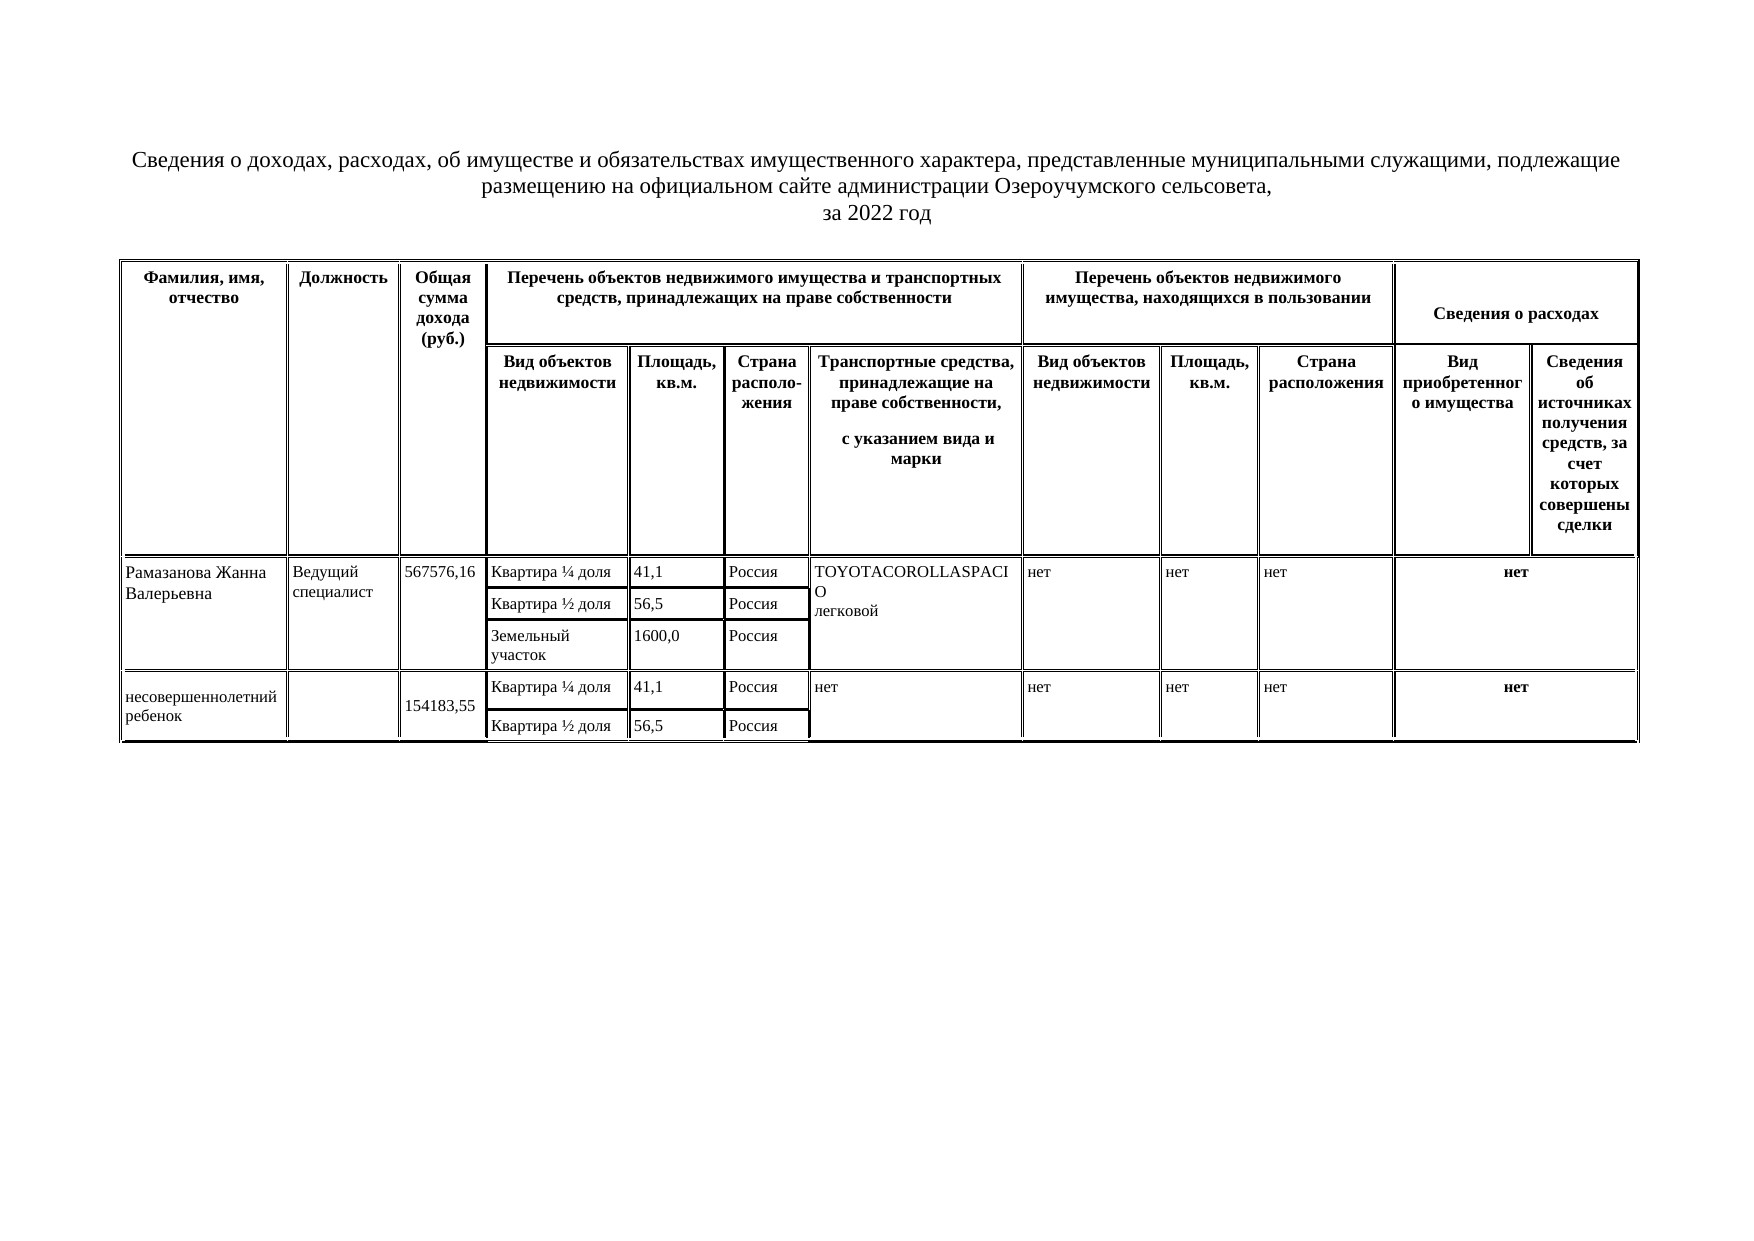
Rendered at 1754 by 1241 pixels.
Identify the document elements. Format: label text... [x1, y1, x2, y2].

table_cell 567576,16 [401, 558, 485, 669]
table_cell нет [1260, 558, 1392, 669]
table_cell Россия [726, 558, 808, 586]
table_cell 1600,0 [631, 621, 723, 669]
table_cell 41,1 [631, 558, 723, 586]
table_cell 154183,55 [400, 672, 486, 739]
table_cell Квартира ½ доля [486, 708, 629, 739]
table_cell Транспортные средства, принадлежащие на праве собственности, с указанием вида и марки [811, 347, 1021, 554]
table_cell Ведущий специалист [289, 558, 398, 669]
table_cell Сведения об источниках получения средств, за счет которых совершены сделки [1533, 345, 1637, 554]
table_cell Россия [726, 621, 808, 669]
table_cell несовершеннолетний ребенок [120, 669, 287, 739]
table_cell нет [1161, 672, 1259, 739]
table_cell нет [1394, 669, 1638, 739]
table_cell нет [1023, 672, 1161, 739]
table_cell нет [1162, 558, 1257, 669]
table_cell Рамазанова Жанна Валерьевна [122, 554, 286, 669]
table_header Фамилия, имя, отчество [122, 262, 287, 554]
table_cell TOYOTACOROLLASPACIO легковой [811, 558, 1021, 669]
table_cell Россия [726, 589, 808, 618]
table_cell Площадь, кв.м. [631, 347, 723, 554]
table_cell нет [1396, 554, 1637, 669]
table_cell нет [1259, 669, 1394, 739]
table_header Общая сумма дохода (руб.) [400, 262, 486, 554]
table_header Сведения о расходах [1394, 262, 1637, 343]
table_cell 56,5 [629, 711, 724, 739]
table_header Должность [288, 262, 399, 554]
table_cell Площадь, кв.м. [1162, 347, 1257, 554]
table_cell 41,1 [631, 672, 723, 708]
text за 2022 год [118, 199, 1636, 225]
table_cell Квартира ¼ доля [488, 558, 627, 586]
table_header Перечень объектов недвижимого имущества и транспортных средств, принадлежащих на праве собственности [486, 262, 1023, 343]
table_cell Россия [726, 672, 808, 708]
table_cell Вид объектов недвижимости [488, 347, 627, 554]
table_cell Квартира ¼ доля [488, 672, 627, 708]
table_cell нет [1024, 558, 1159, 669]
table_header Перечень объектов недвижимого имущества, находящихся в пользовании [1023, 260, 1394, 343]
table_cell Вид объектов недвижимости [1024, 347, 1159, 554]
text Сведения о доходах, расходах, об имуществе и обязательствах имущественного характера, представленные муниципальными служащими, подлежащие размещению на официальном сайте администрации Озероучумского сельсовета, [118, 146, 1636, 199]
table_cell Страна расположения [1260, 347, 1392, 554]
table_cell Вид приобретенного имущества [1396, 345, 1529, 554]
table_cell [288, 672, 399, 739]
table_cell Россия [724, 711, 809, 739]
table_cell Страна располо-жения [726, 347, 808, 554]
table_cell Земельный участок [488, 621, 627, 669]
table_cell Квартира ½ доля [488, 589, 627, 618]
table_cell нет [810, 672, 1023, 739]
table_cell 56,5 [631, 589, 723, 618]
